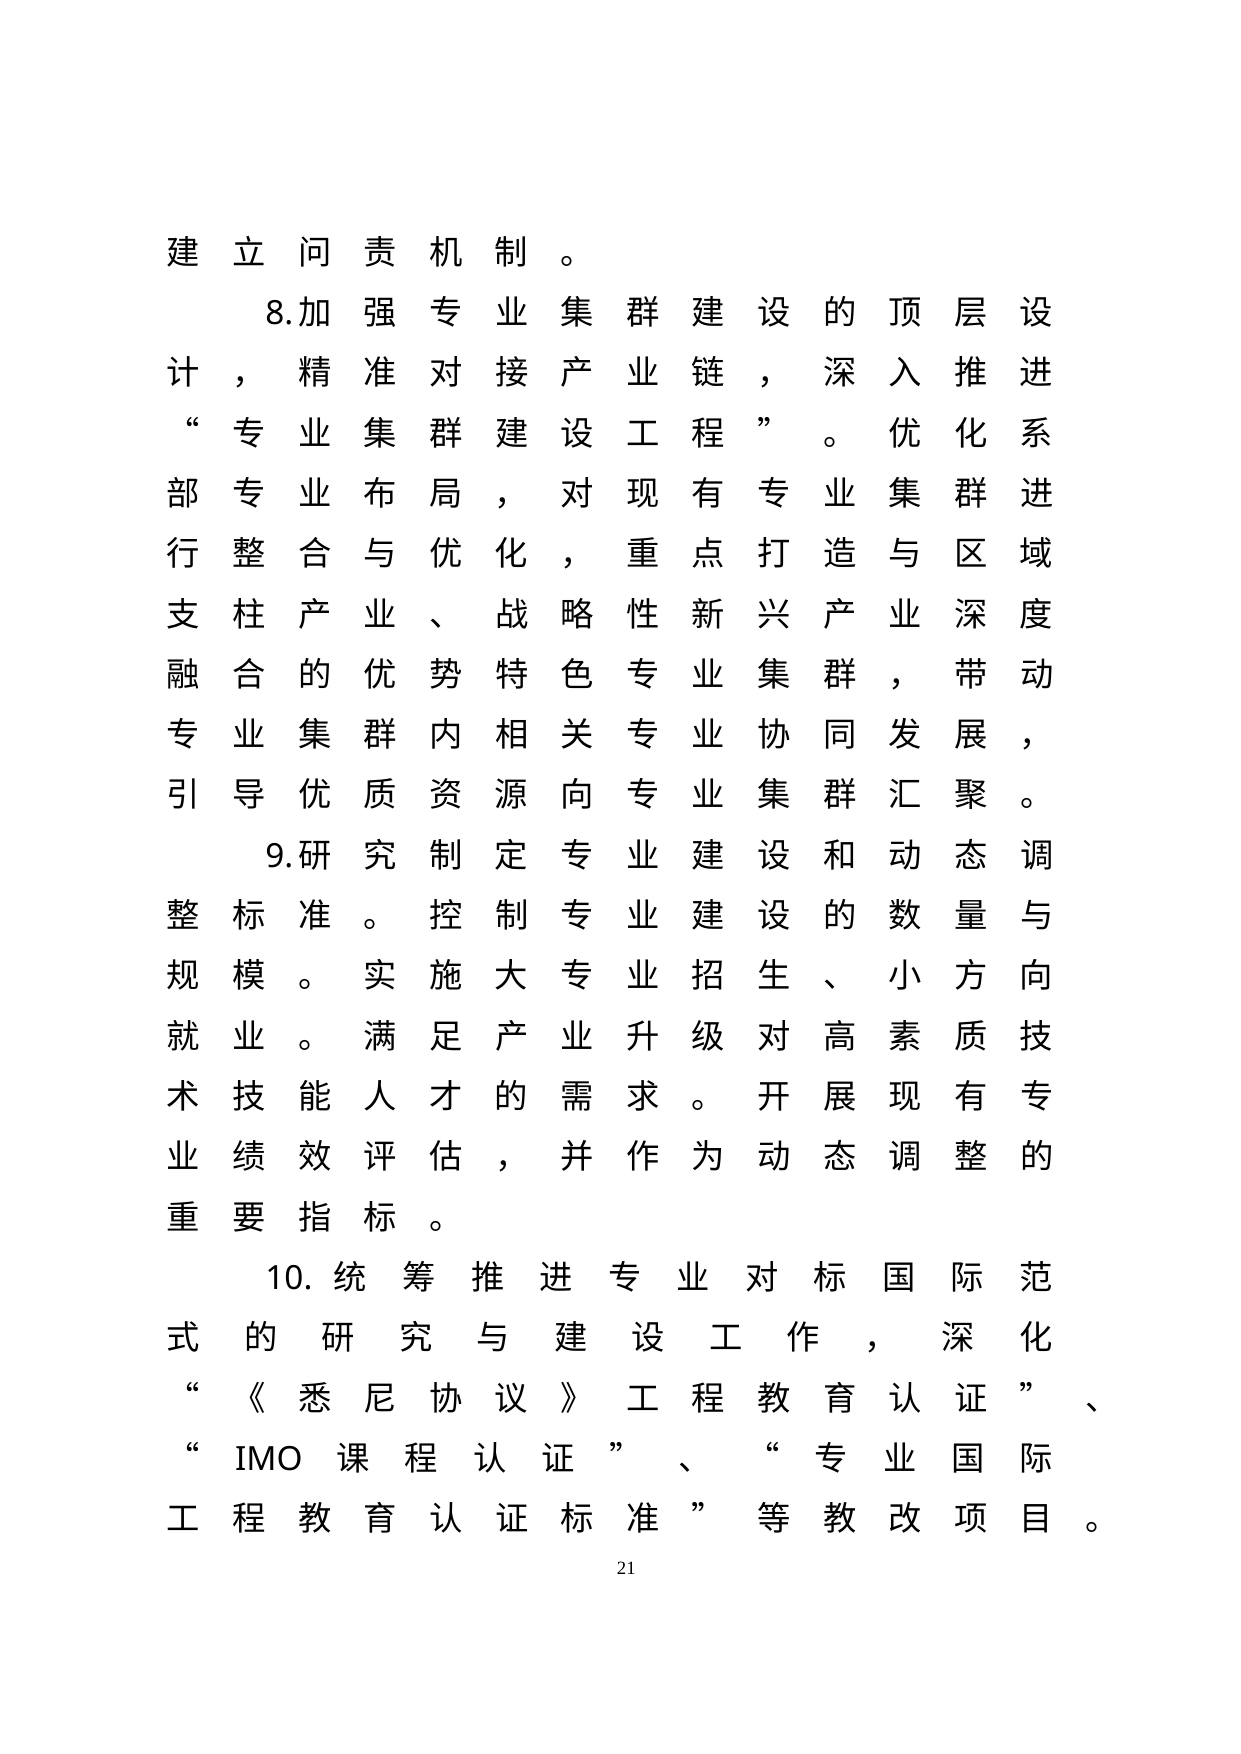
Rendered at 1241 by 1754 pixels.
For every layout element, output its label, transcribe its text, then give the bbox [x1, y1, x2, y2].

text 9.研究制定专业建设和动态调整标准。控制专业建设的数量与规模。实施大专业招生、小方向就业。满足产业升级对高素质技术技能人才的需求。开展现有专业绩效评估，并作为动态调整的重要指标。 [167, 822, 1085, 1245]
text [167, 219, 1085, 280]
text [167, 1245, 1085, 1546]
text 8.加强专业集群建设的顶层设计，精准对接产业链，深入推进“专业集群建设工程”。优化系部专业布局，对现有专业集群进行整合与优化，重点打造与区域支柱产业、战略性新兴产业深度融合的优势特色专业集群，带动专业集群内相关专业协同发展，引导优质资源向专业集群汇聚。 [167, 280, 1085, 822]
